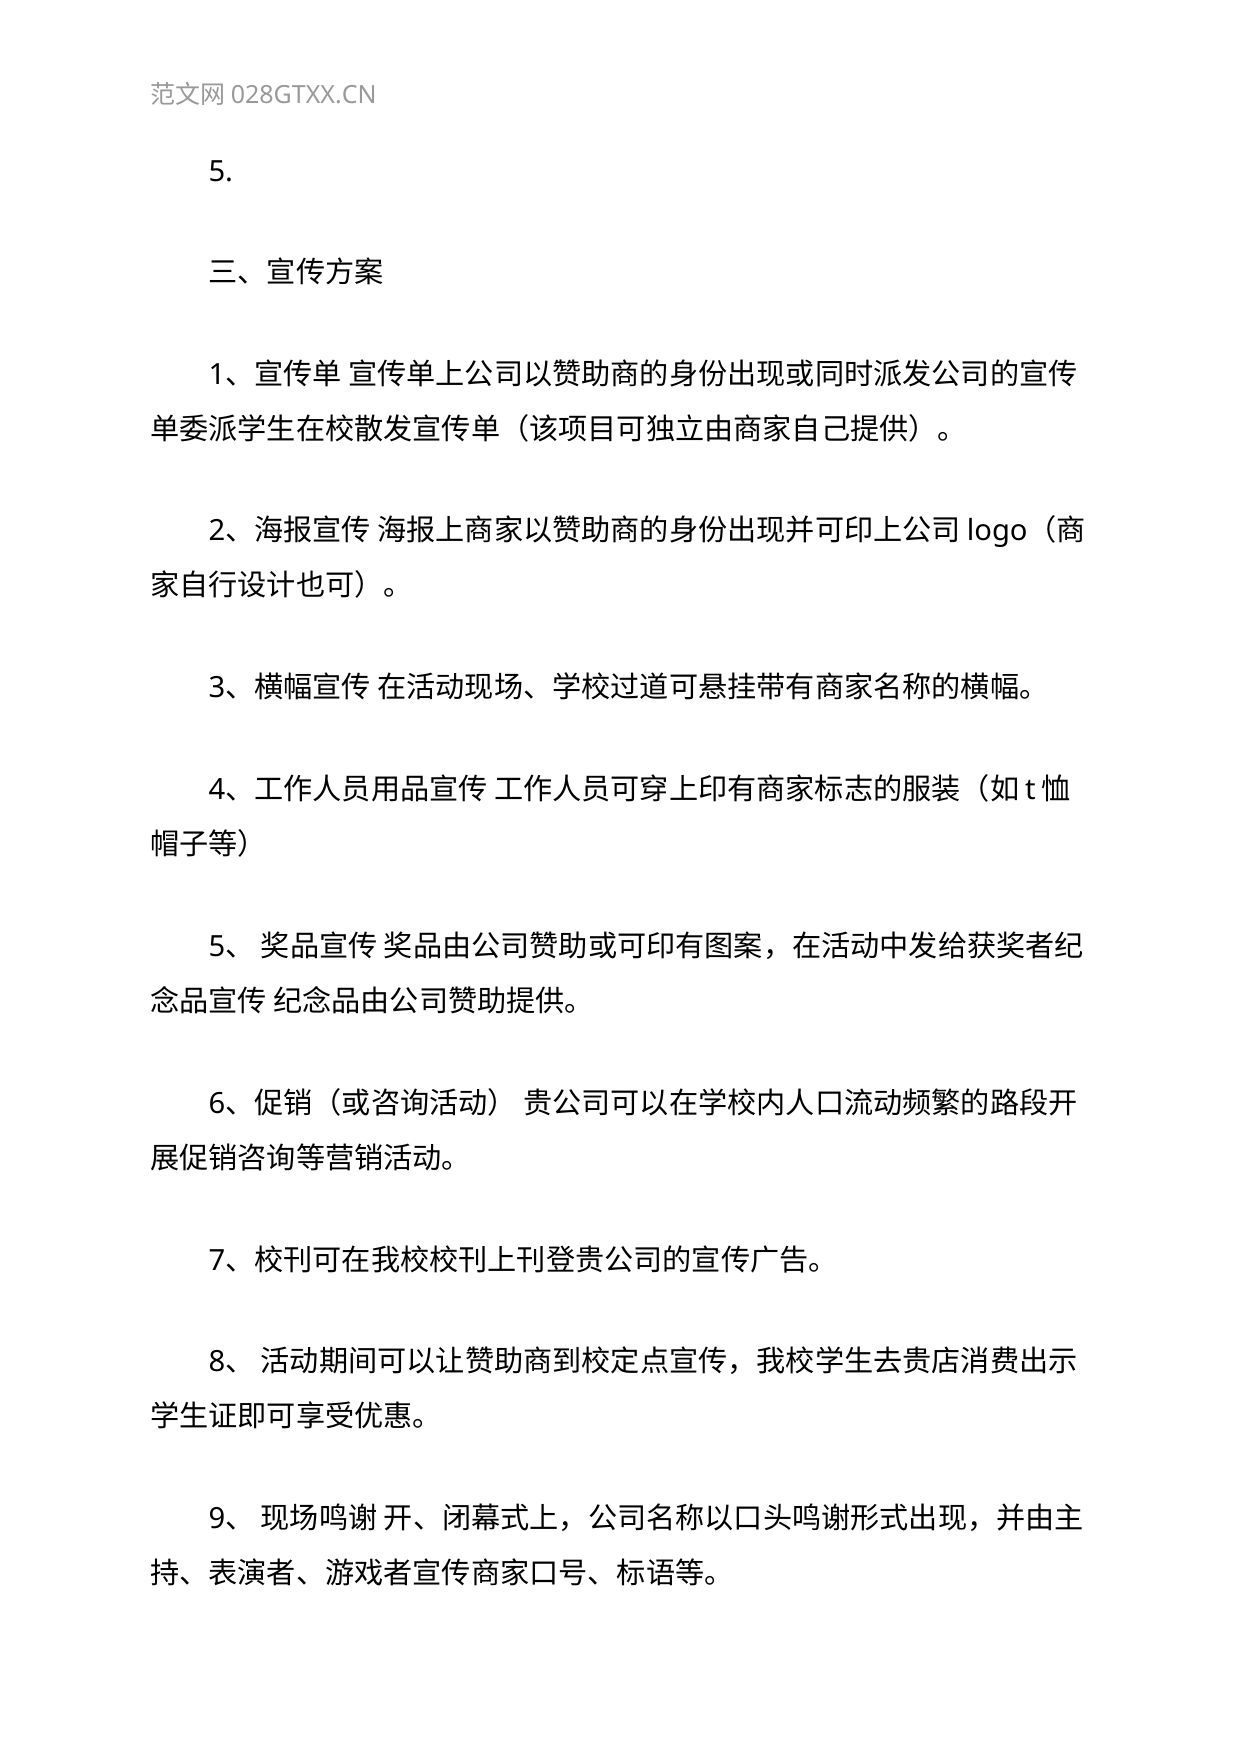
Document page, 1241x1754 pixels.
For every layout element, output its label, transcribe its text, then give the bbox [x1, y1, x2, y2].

text 三、宣传方案 [150, 248, 1090, 291]
text 4、工作人员用品宣传 工作人员可穿上印有商家标志的服装（如t恤帽子等） [150, 766, 1090, 863]
text 5. [150, 150, 1090, 190]
text 7、校刊可在我校校刊上刊登贵公司的宣传广告。 [150, 1236, 1090, 1278]
text 2、海报宣传 海报上商家以赞助商的身份出现并可印上公司logo（商家自行设计也可）。 [150, 507, 1090, 604]
text 3、横幅宣传 在活动现场、学校过道可悬挂带有商家名称的横幅。 [150, 664, 1090, 706]
text 1、宣传单 宣传单上公司以赞助商的身份出现或同时派发公司的宣传单委派学生在校散发宣传单（该项目可独立由商家自己提供）。 [150, 350, 1090, 447]
text 6、促销（或咨询活动） 贵公司可以在学校内人口流动频繁的路段开展促销咨询等营销活动。 [150, 1079, 1090, 1177]
text 9、 现场鸣谢 开、闭幕式上，公司名称以口头鸣谢形式出现，并由主持、表演者、游戏者宣传商家口号、标语等。 [150, 1495, 1090, 1592]
text 8、 活动期间可以让赞助商到校定点宣传，我校学生去贵店消费出示学生证即可享受优惠。 [150, 1338, 1090, 1435]
text 5、 奖品宣传 奖品由公司赞助或可印有图案，在活动中发给获奖者纪念品宣传 纪念品由公司赞助提供。 [150, 922, 1090, 1020]
